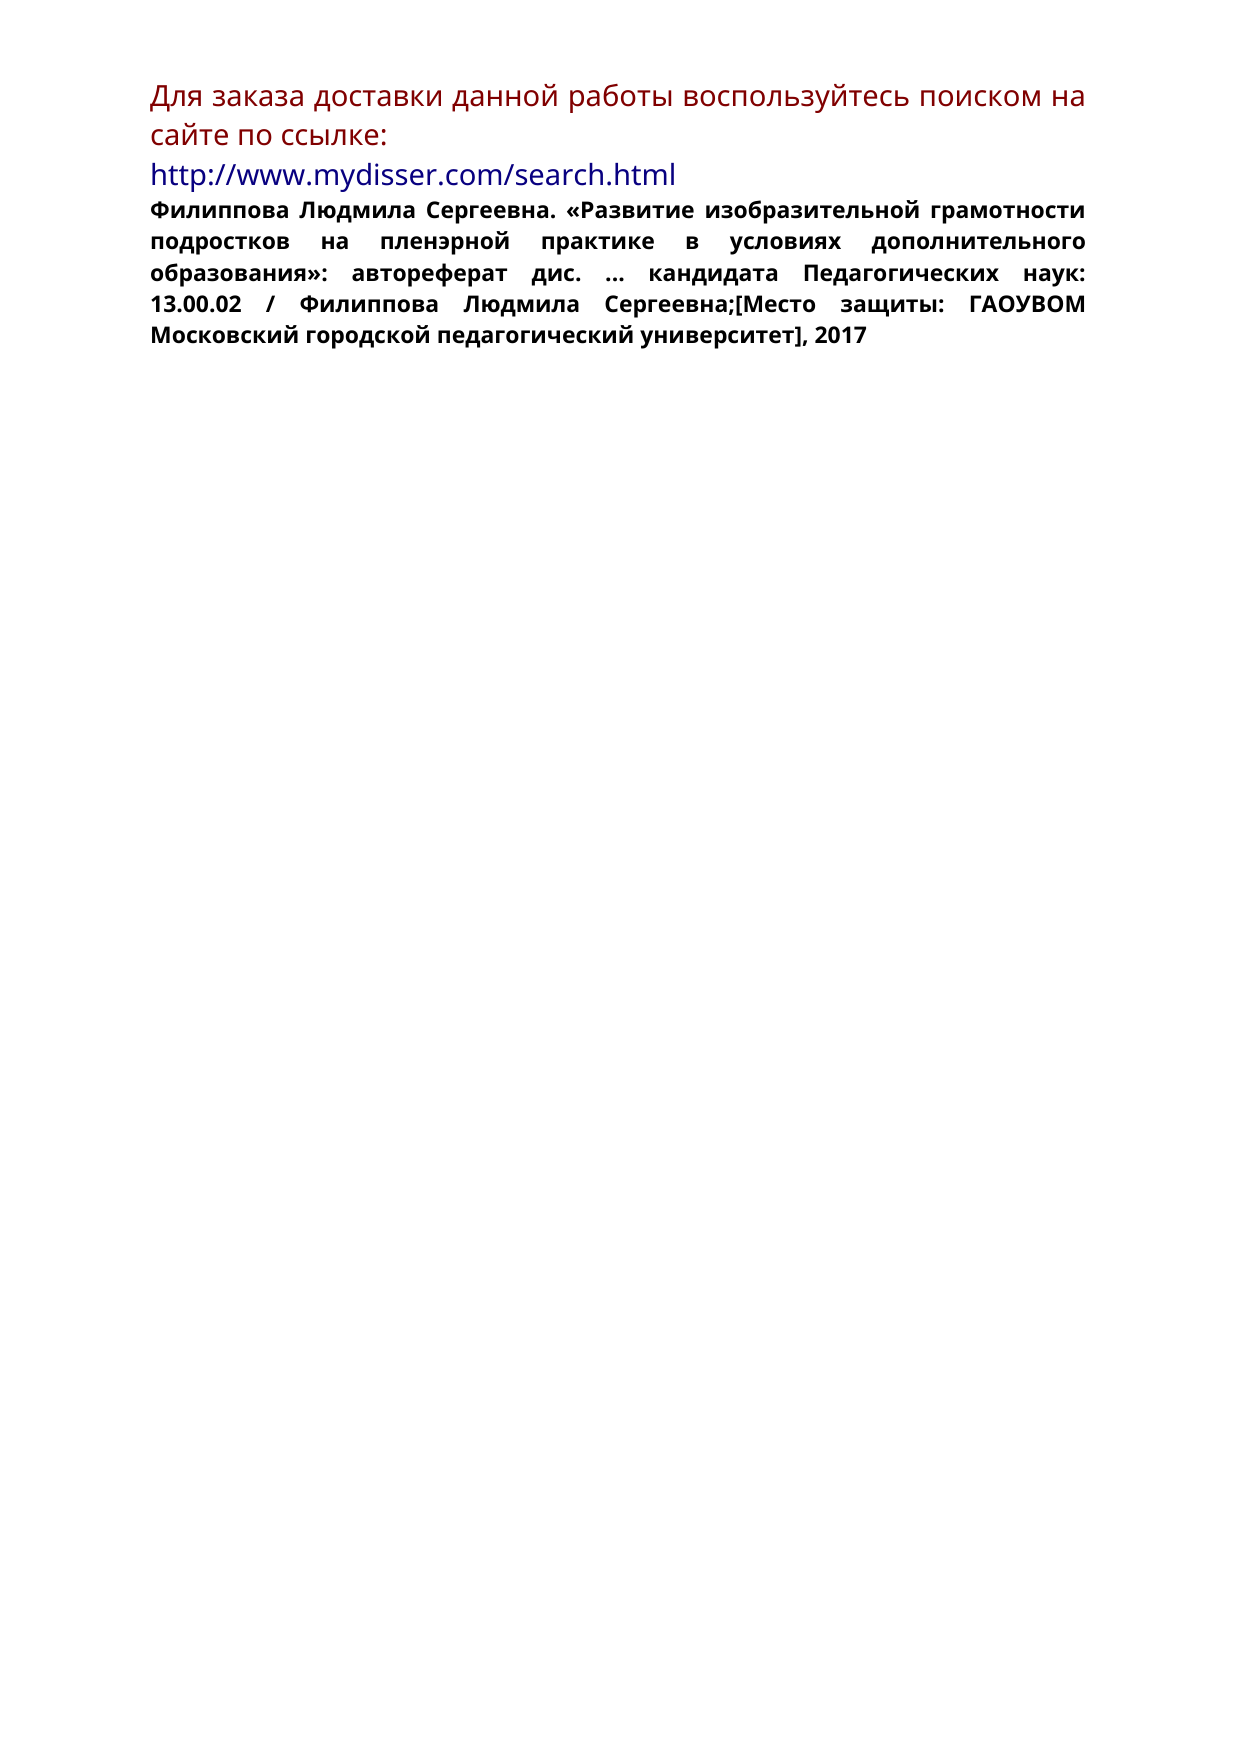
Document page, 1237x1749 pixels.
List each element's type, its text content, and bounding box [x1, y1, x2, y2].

text Филиппова Людмила Сергеевна. «Развитие изобразительной грамотности подростков на пленэрной практике в условиях дополнительного образования»: автореферат дис. ... кандидата Педагогических наук: 13.00.02 / Филиппова Людмила Сергеевна;[Место защиты: ГАОУВОМ Московский городской педагогический университет], 2017 [150, 194, 1086, 350]
